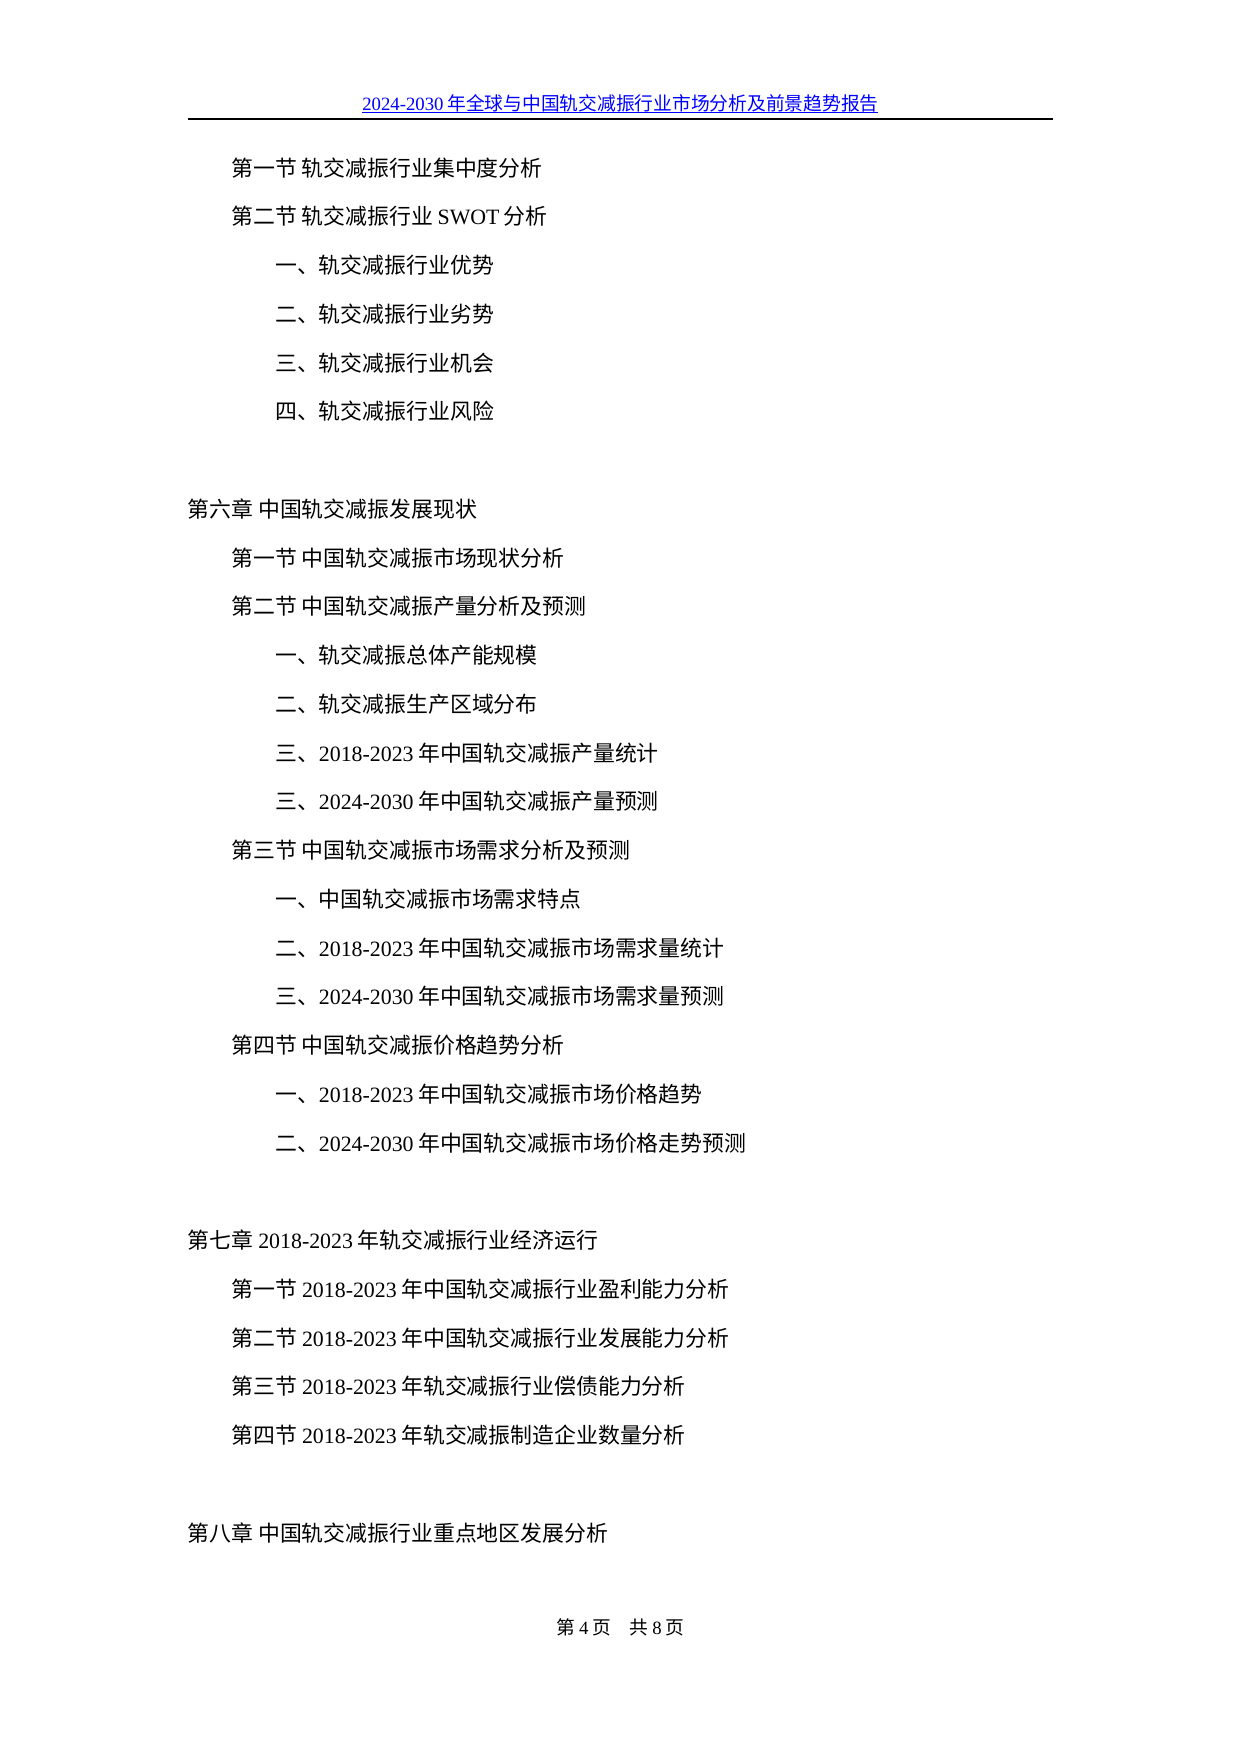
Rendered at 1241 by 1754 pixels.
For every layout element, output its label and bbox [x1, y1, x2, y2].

text [187, 150, 1053, 1548]
